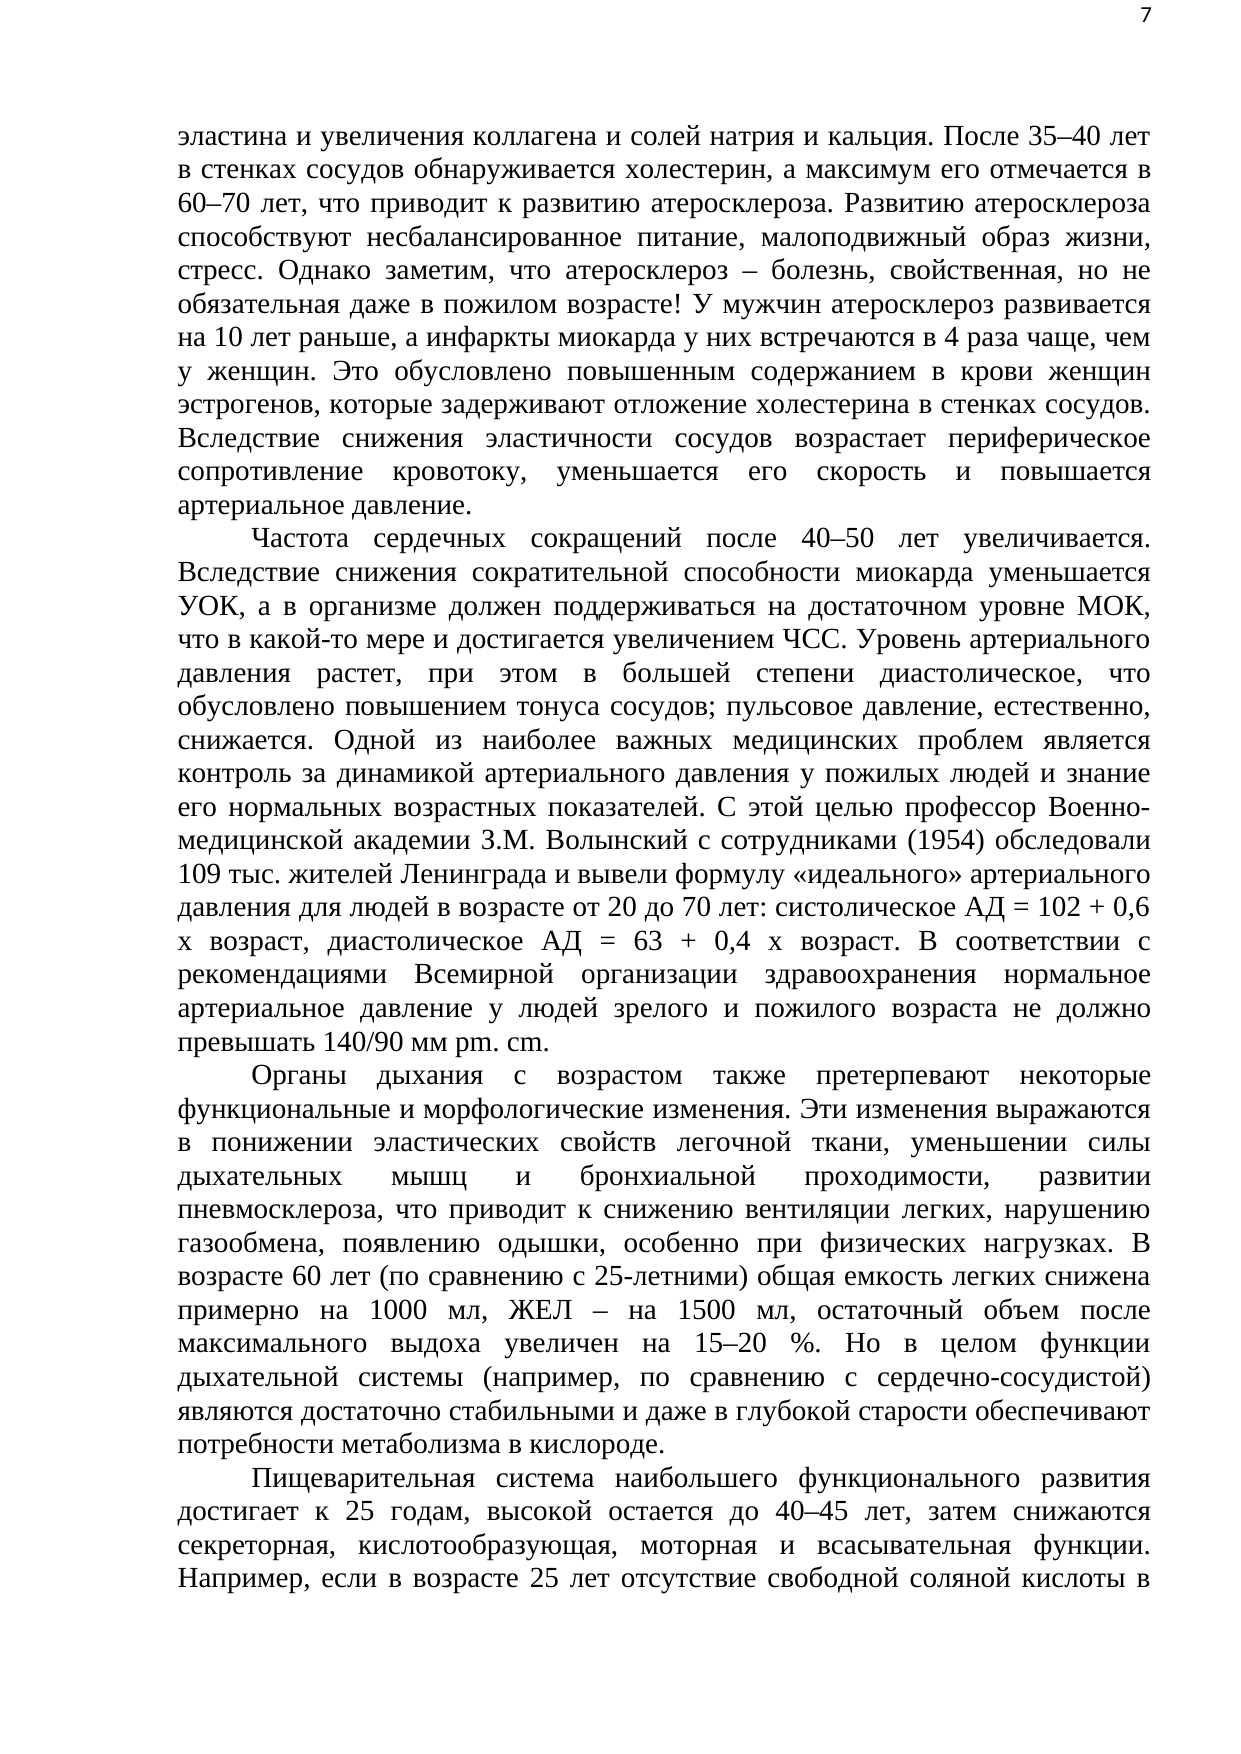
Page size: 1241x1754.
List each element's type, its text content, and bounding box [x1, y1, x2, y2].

text Органы дыхания с возрастом также претерпевают некоторые функциональные и морфологические изменения. Эти изменения выражаются в понижении эластических свойств легочной ткани, уменьшении силы дыхательных мышц и бронхиальной проходимости, развитии пневмосклероза, что приводит к снижению вентиляции легких, нарушению газообмена, появлению одышки, особенно при физических нагрузках. В возрасте 60 лет (по сравнению с 25-летними) общая емкость легких снижена примерно на 1000 мл, ЖЕЛ – на 1500 мл, остаточный объем после максимального выдоха увеличен на 15–20 %. Но в целом функции дыхательной системы (например, по сравнению с сердечно-сосудистой) являются достаточно стабильными и даже в глубокой старости обеспечивают потребности метаболизма в кислороде. [177, 1057, 1152, 1460]
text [177, 118, 1152, 521]
text Частота сердечных сокращений после 40–50 лет увеличивается. Вследствие снижения сократительной способности миокарда уменьшается УОК, а в организме должен поддерживаться на достаточном уровне МОК, что в какой-то мере и достигается увеличением ЧСС. Уровень артериального давления растет, при этом в большей степени диастолическое, что обусловлено повышением тонуса сосудов; пульсовое давление, естественно, снижается. Одной из наиболее важных медицинских проблем является контроль за динамикой артериального давления у пожилых людей и знание его нормальных возрастных показателей. С этой целью профессор Военно-медицинской академии З.М. Волынский с сотрудниками (1954) обследовали 109 тыс. жителей Ленинграда и вывели формулу «идеального» артериального давления для людей в возрасте от 20 до 70 лет: систолическое АД = 102 + 0,6 х возраст, диастолическое АД = 63 + 0,4 х возраст. В соответствии с рекомендациями Всемирной организации здравоохранения нормальное артериальное давление у людей зрелого и пожилого возраста не должно превышать 140/90 мм pm. cm. [177, 521, 1152, 1057]
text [177, 1460, 1152, 1594]
